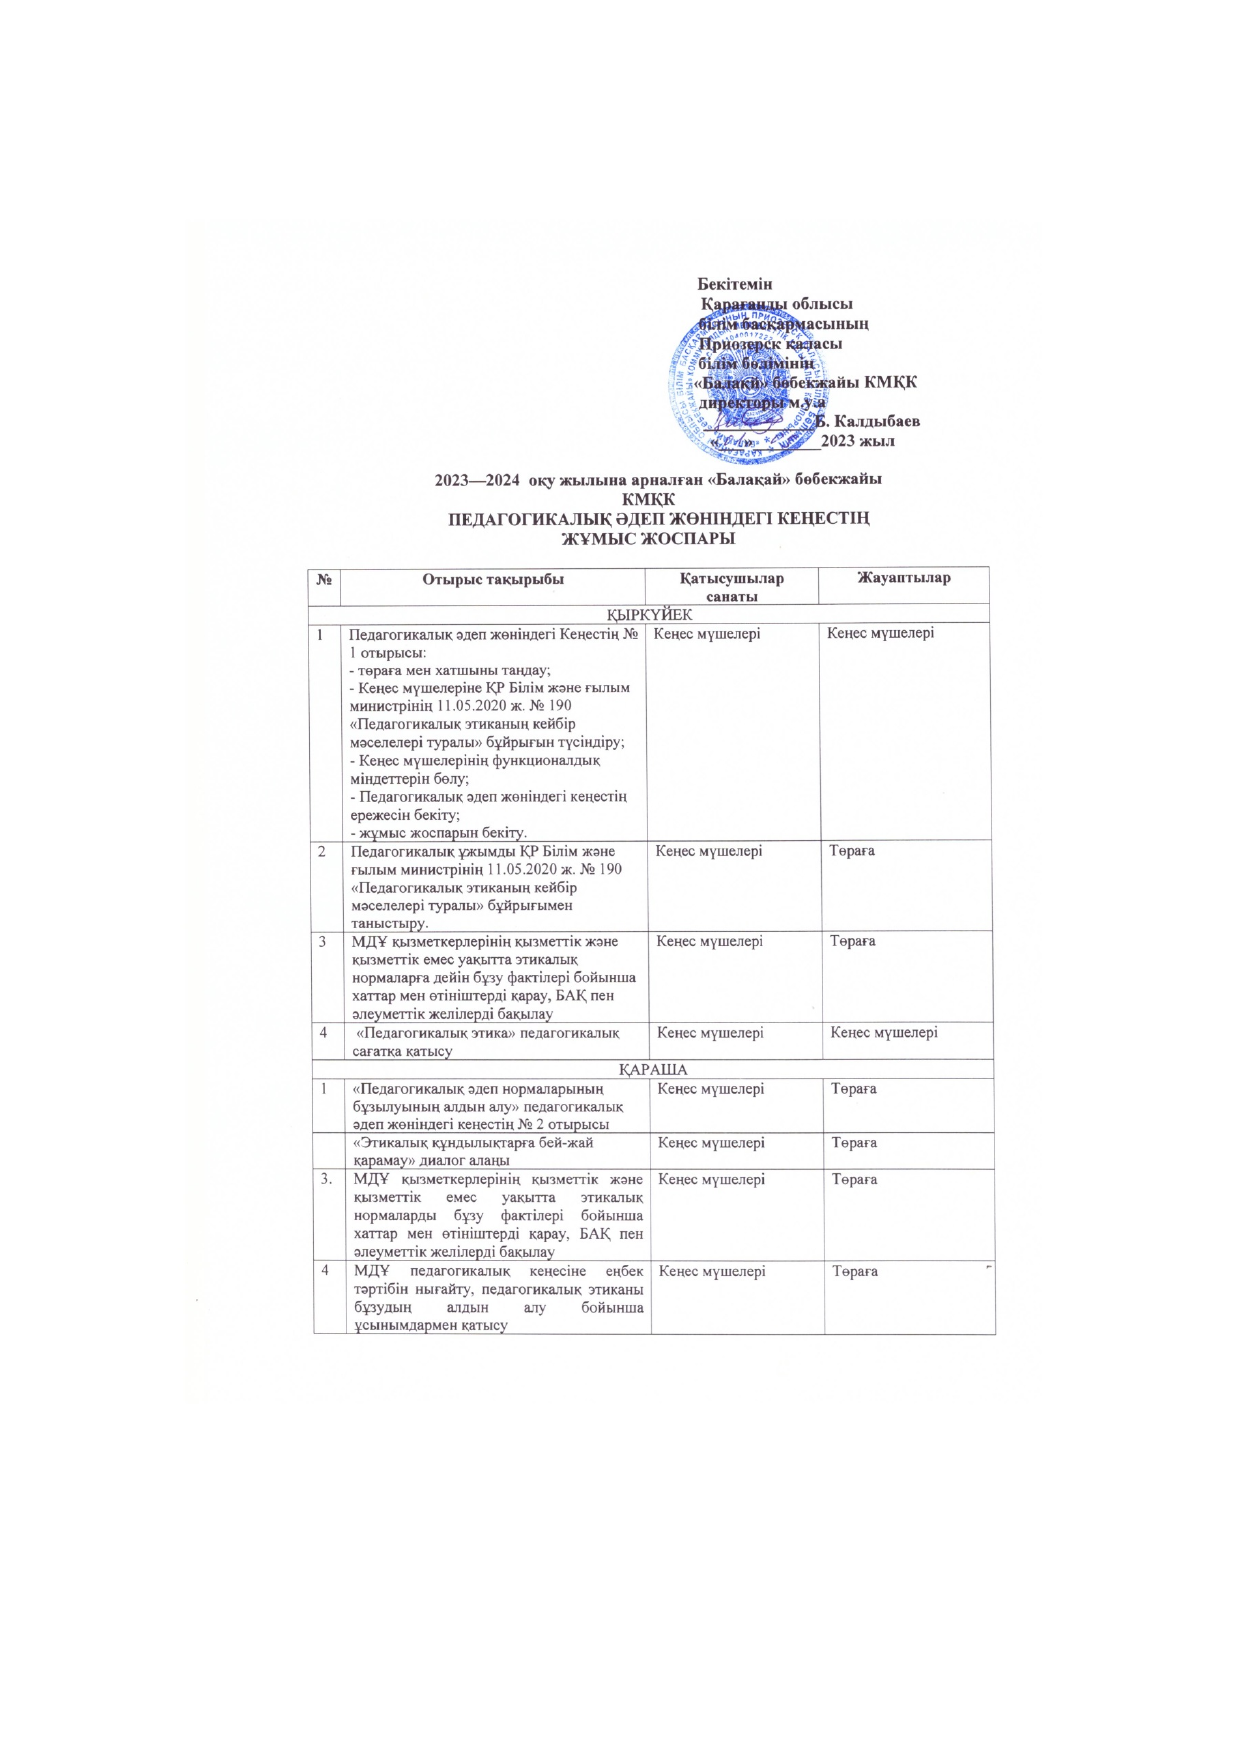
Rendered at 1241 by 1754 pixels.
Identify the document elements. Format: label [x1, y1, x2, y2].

picture [177, 212, 1049, 1411]
